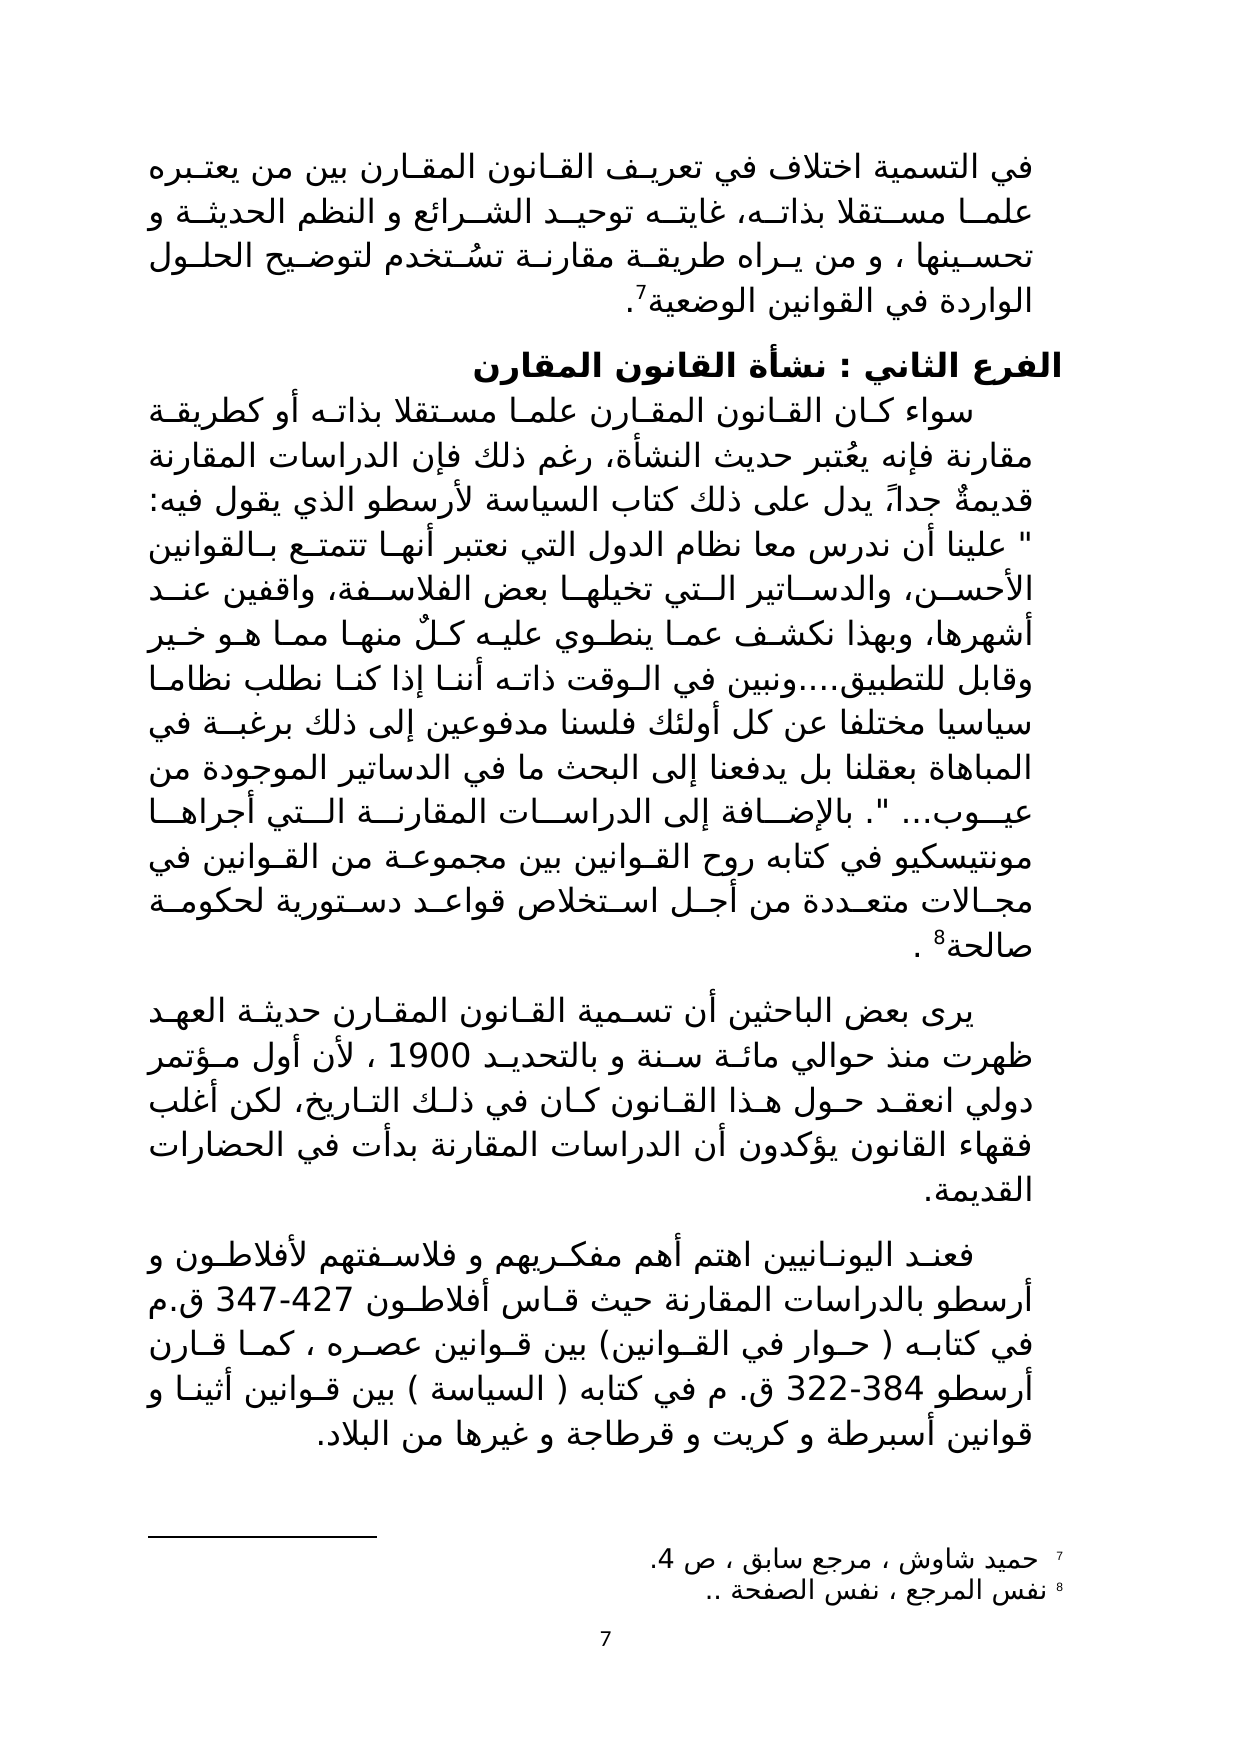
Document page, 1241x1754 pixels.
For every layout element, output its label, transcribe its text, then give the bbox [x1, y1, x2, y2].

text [148, 148, 1033, 320]
text سواء كان القانون المقارن علما مستقلا بذاته أو كطريقة مقارنة فإنه يعُتبر حديث النشأة، رغم ذلك فإن الدراسات المقارنة قديمةٌ جدا،ً يدل على ذلك كتاب السياسة لأرسطو الذي يقول فيه: " علينا أن ندرس معا نظام الدول التي نعتبر أنها تتمتع بالقوانين الأحسن، والدساتير التي تخيلها بعض الفلاسفة، واقفين عند أشهرها، وبهذا نكشف عما ينطوي عليه كلٌ منها مما هو خير وقابل للتطبيق....ونبين في الوقت ذاته أننا إذا كنا نطلب نظاما سياسيا مختلفا عن كل أولئك فلسنا مدفوعين إلى ذلك برغبة في المباهاة بعقلنا بل يدفعنا إلى البحث ما في الدساتير الموجودة من عيوب... ". بالإضافة إلى الدراسات المقارنة التي أجراها مونتيسكيو في كتابه روح القوانين بين مجموعة من القوانين في مجالات متعددة من أجل استخلاص قواعد دستورية لحكومة صالحة . [148, 391, 1033, 965]
text فعند اليونانيين اهتم أهم مفكريهم و فلاسفتهم لأفلاطون و أرسطو بالدراسات المقارنة حيث قاس أفلاطون 427-347 ق.م في كتابه ( حوار في القوانين) بين قوانين عصره ، كما قارن أرسطو 384-322 ق. م في كتابه ( السياسة ) بين قوانين أثينا و قوانين أسبرطة و كريت و قرطاجة و غيرها من البلاد. [148, 1236, 1033, 1453]
text يرى بعض الباحثين أن تسمية القانون المقارن حديثة العهد ظهرت منذ حوالي مائة سنة و بالتحديد 1900 ، لأن أول مؤتمر دولي انعقد حول هذا القانون كان في ذلك التاريخ، لكن أغلب فقهاء القانون يؤكدون أن الدراسات المقارنة بدأت في الحضارات القديمة. [148, 992, 1033, 1209]
subtitle الفرع الثاني : نشأة القانون المقارن [148, 347, 1063, 386]
